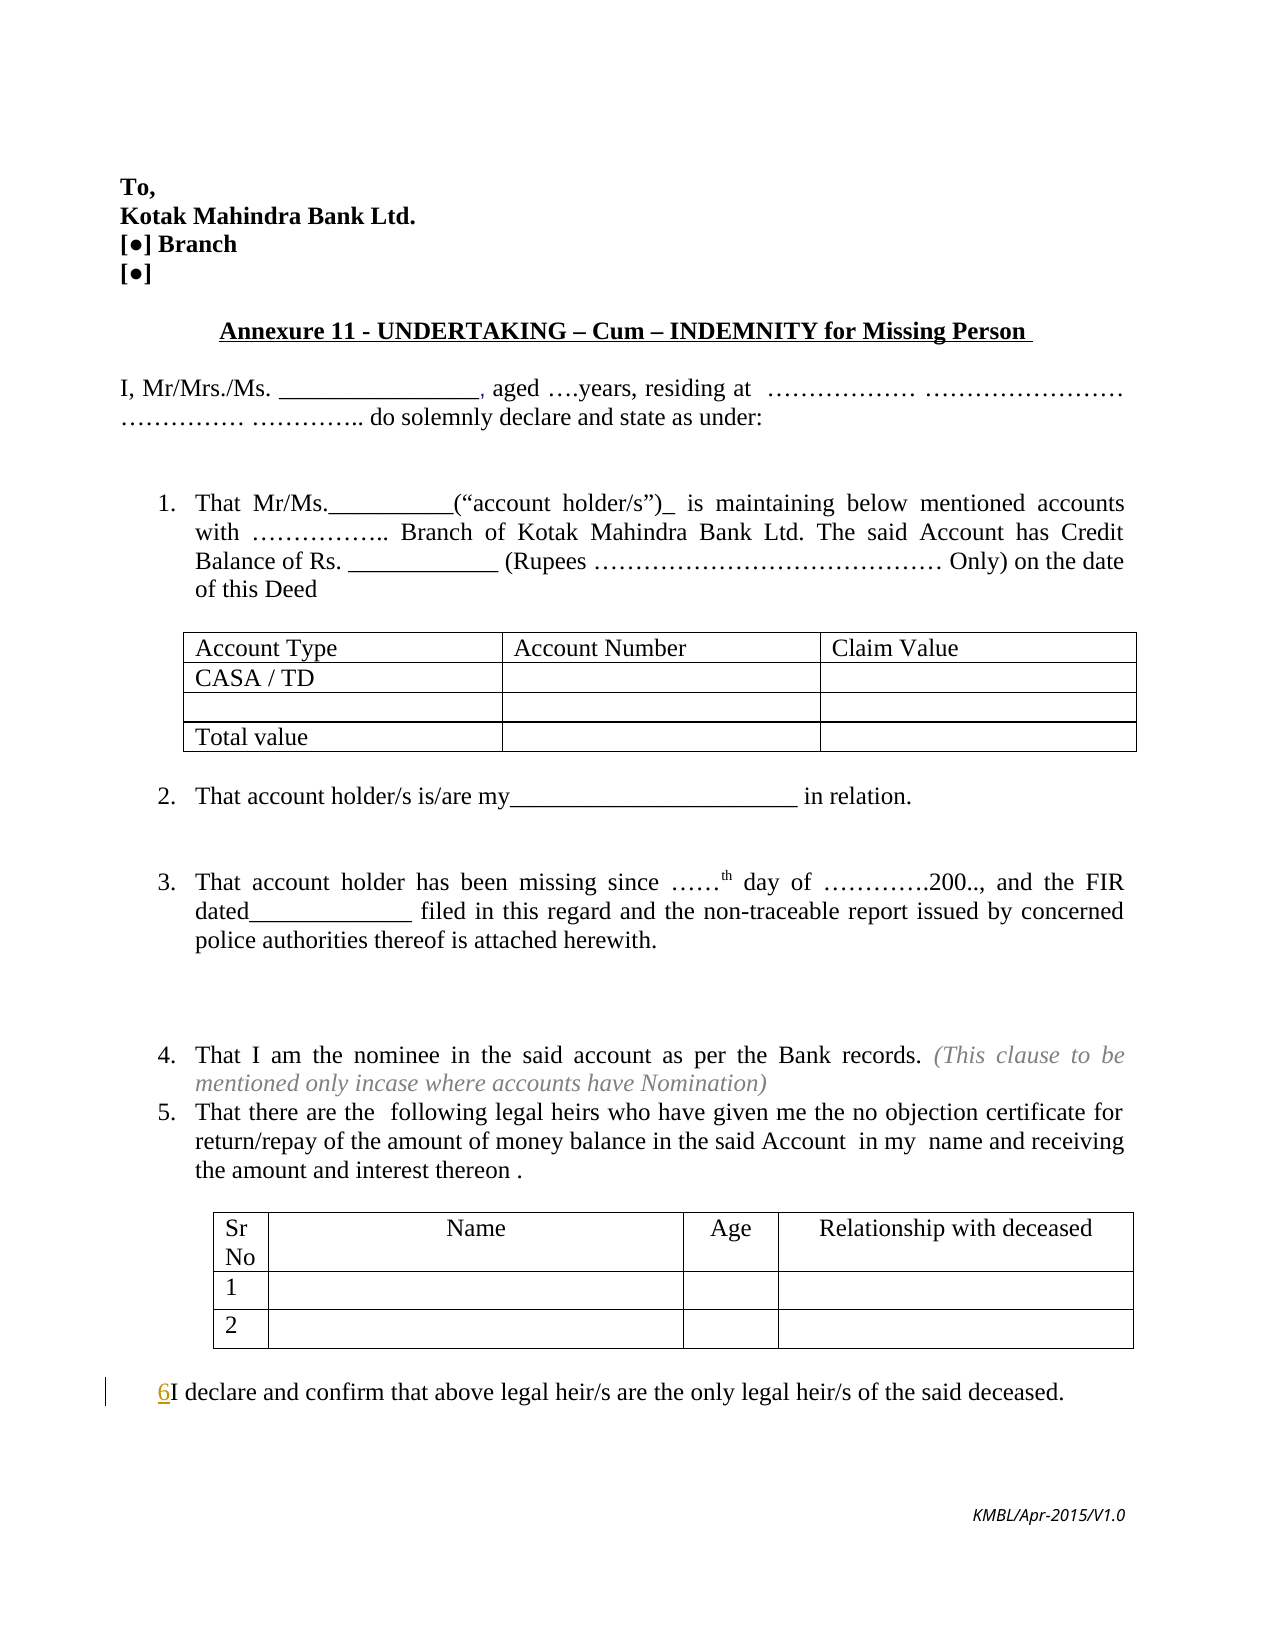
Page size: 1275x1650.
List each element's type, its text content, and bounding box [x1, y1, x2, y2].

table_header Claim Value [821, 633, 1136, 662]
table_cell [269, 1272, 683, 1309]
list That Mr/Ms.__________(“account holder/s”)_ is maintaining below mentioned accounts with …………….. Branch of Kotak Mahindra Bank Ltd. The said Account has Credit Balance of Rs. ____________ (Rupees …………………………………… Only) on the date of this Deed [157, 488, 1125, 603]
table_cell [269, 1310, 683, 1347]
list I declare and confirm that above legal heir/s are the only legal heir/s of the said deceased. [157, 1377, 1125, 1406]
table_cell [184, 693, 502, 721]
text Annexure 11 - UNDERTAKING – Cum – INDEMNITY for Missing Person [120, 316, 1125, 344]
text [●] [120, 258, 1125, 287]
table_cell [821, 663, 1136, 692]
table_cell Total value [184, 723, 502, 751]
table_header Relationship with deceased [779, 1213, 1133, 1271]
table_cell 2 [214, 1310, 268, 1347]
table_cell [779, 1310, 1133, 1347]
table_cell [779, 1272, 1133, 1309]
table_cell [821, 693, 1136, 721]
table_header Account Type [184, 633, 502, 662]
table_cell [821, 723, 1136, 751]
table_header Age [684, 1213, 778, 1271]
table_header Sr No [214, 1213, 268, 1271]
list That there are the following legal heirs who have given me the no objection certificate for return/repay of the amount of money balance in the said Account in my name and receiving the amount and interest thereon . [157, 1097, 1125, 1183]
table_cell [684, 1310, 778, 1347]
table_cell [503, 663, 820, 692]
table_cell [503, 693, 820, 721]
text I, Mr/Mrs./Ms. ________________, aged ….years, residing at ……………… …………………… …………… ………….. do solemnly declare and state as under: [120, 373, 1125, 431]
table_cell 1 [214, 1272, 268, 1309]
table_header Account Number [503, 633, 820, 662]
list That account holder/s is/are my_______________________ in relation. [157, 781, 1125, 810]
list That account holder has been missing since ……th day of ………….200.., and the FIR dated_____________ filed in this regard and the non-traceable report issued by concerned police authorities thereof is attached herewith. [157, 867, 1125, 953]
table_cell [503, 723, 820, 751]
text Kotak Mahindra Bank Ltd. [120, 201, 1125, 229]
table_cell CASA / TD [184, 663, 502, 692]
text To, [120, 172, 1125, 201]
list That I am the nominee in the said account as per the Bank records. (This clause to be mentioned only incase where accounts have Nomination) [157, 1040, 1125, 1097]
table_header Name [269, 1213, 683, 1271]
table_cell [684, 1272, 778, 1309]
text [●] Branch [120, 229, 1125, 258]
